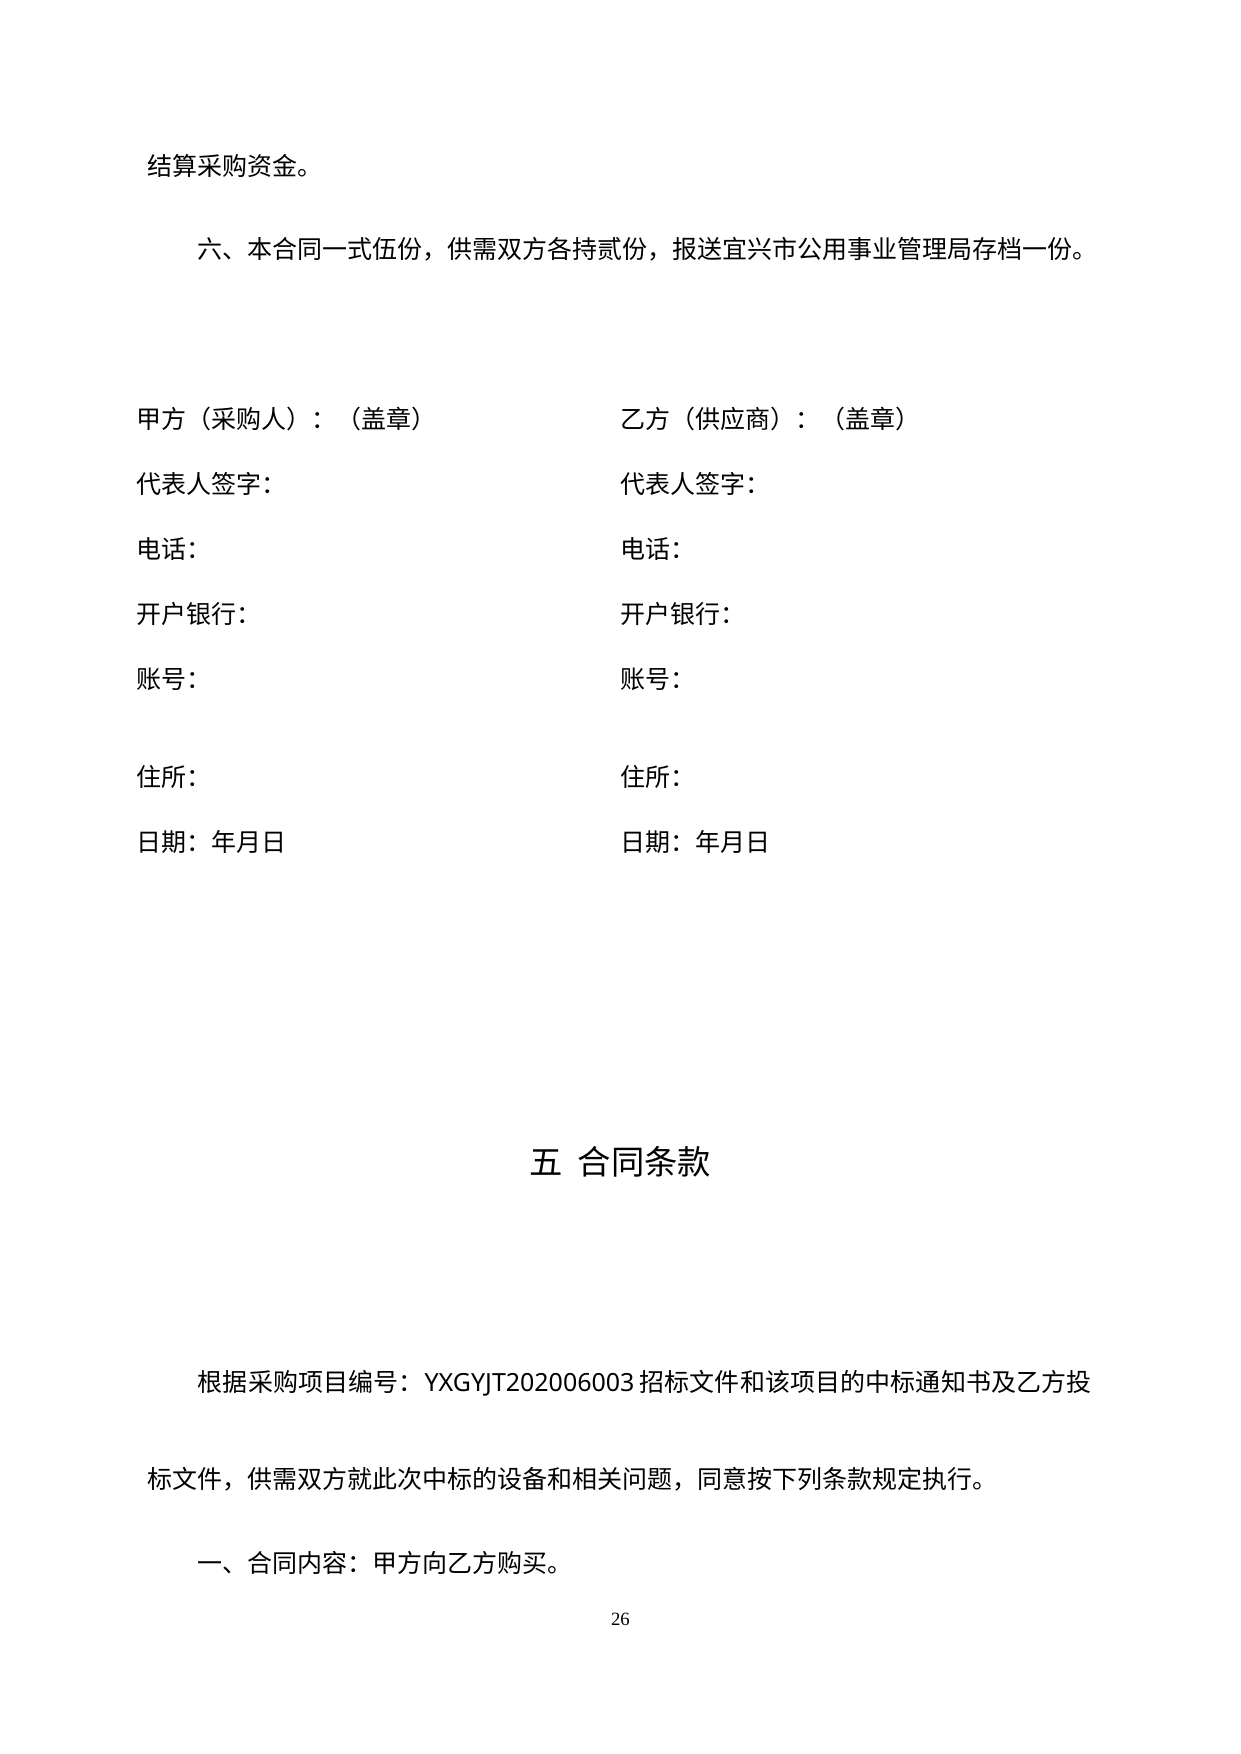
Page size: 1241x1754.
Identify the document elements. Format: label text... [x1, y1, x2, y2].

table_header 甲方（采购人）：（盖章） [136, 386, 620, 451]
table_cell 日期：年月日 [136, 808, 620, 873]
table_cell 开户银行： [620, 581, 1104, 646]
table_cell 电话： [620, 516, 1104, 581]
table_cell 住所： [620, 743, 1104, 808]
text 六、本合同一式伍份，供需双方各持贰份，报送宜兴市公用事业管理局存档一份。 [148, 215, 1092, 280]
table_cell 住所： [136, 743, 620, 808]
text 五 合同条款 [148, 1127, 1092, 1192]
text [148, 132, 1092, 197]
text 根据采购项目编号：YXGYJT202006003招标文件和该项目的中标通知书及乙方投标文件，供需双方就此次中标的设备和相关问题，同意按下列条款规定执行。 [148, 1348, 1092, 1511]
text 一、合同内容：甲方向乙方购买。 [148, 1529, 1092, 1594]
table_cell 电话： [136, 516, 620, 581]
table_cell 代表人签字： [620, 451, 1104, 516]
table_cell 代表人签字： [136, 451, 620, 516]
table_cell 账号： [136, 646, 620, 743]
table_header 乙方（供应商）：（盖章） [620, 386, 1104, 451]
table_cell 开户银行： [136, 581, 620, 646]
table_cell 账号： [620, 646, 1104, 743]
table_cell 日期：年月日 [620, 808, 1104, 873]
